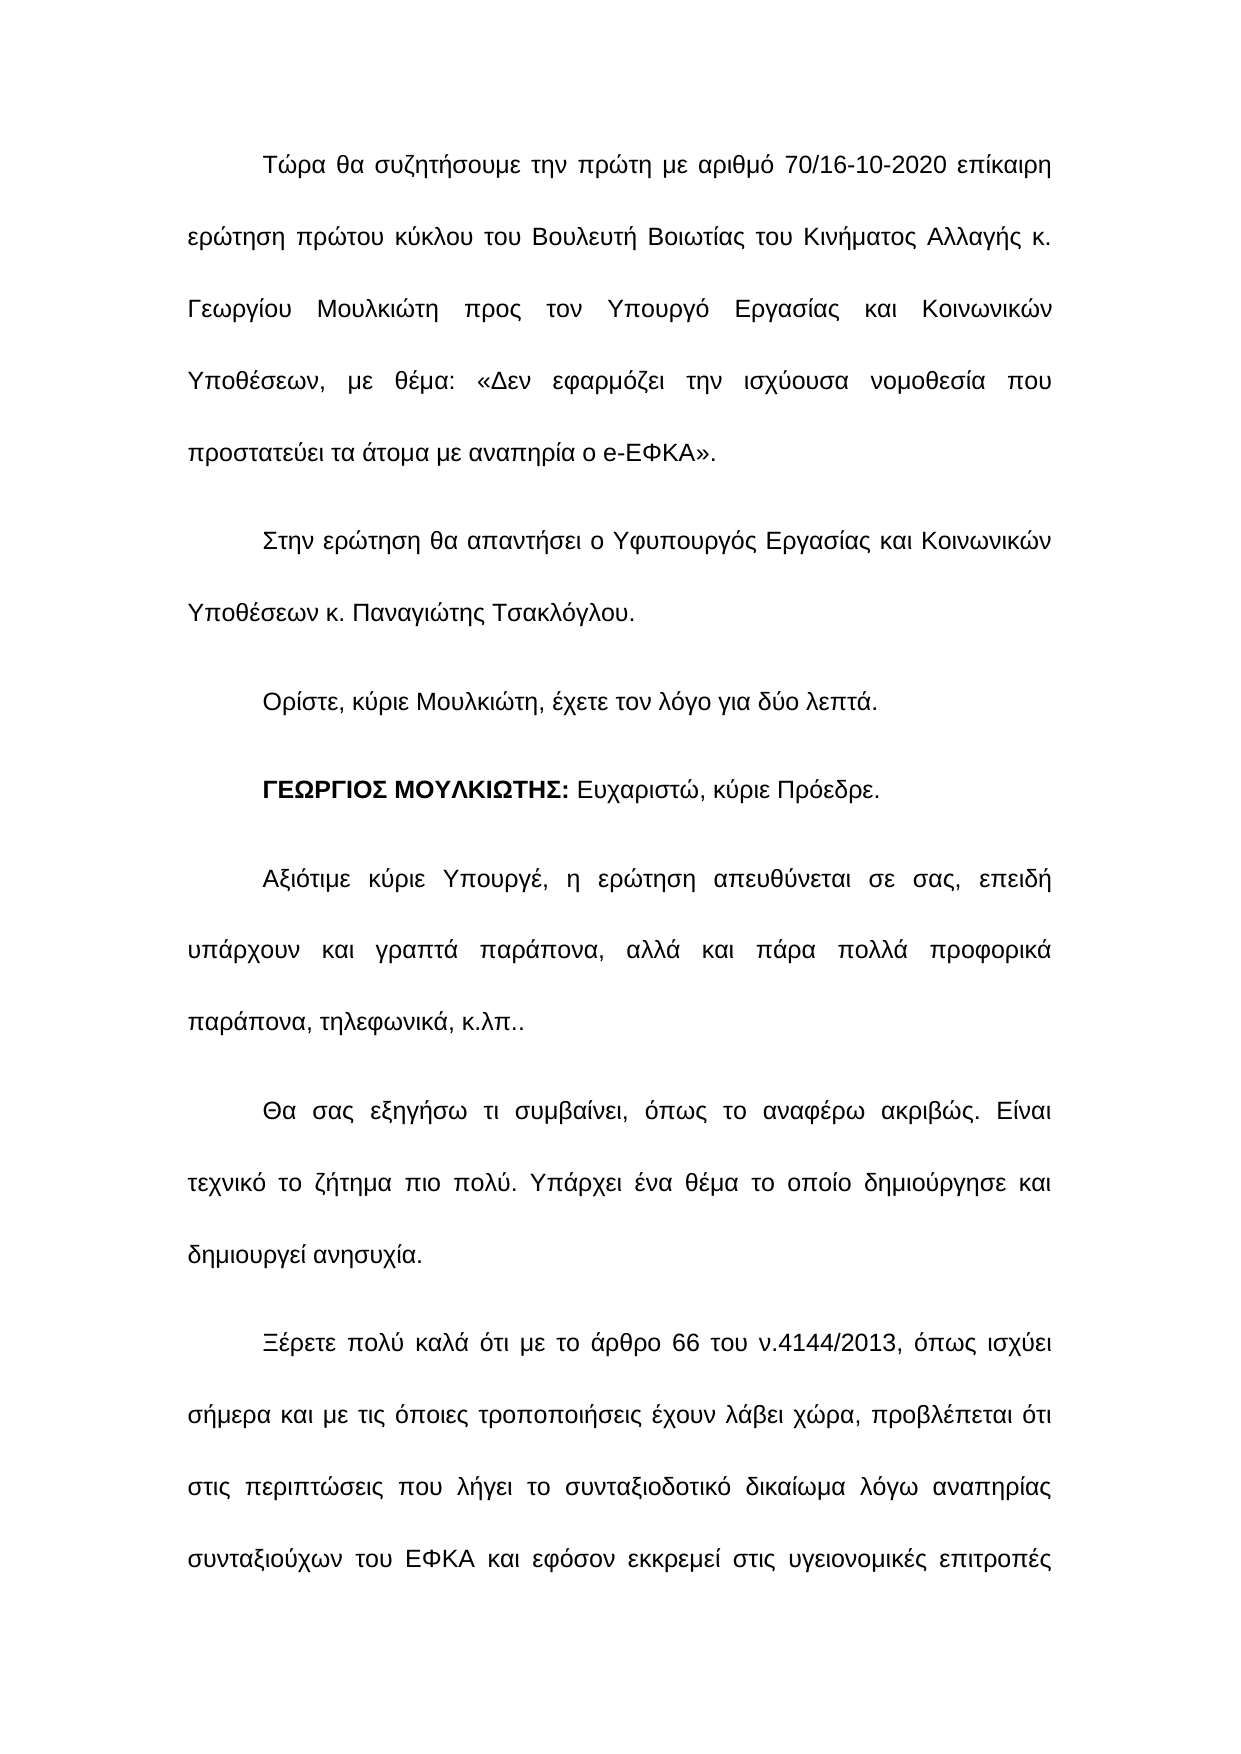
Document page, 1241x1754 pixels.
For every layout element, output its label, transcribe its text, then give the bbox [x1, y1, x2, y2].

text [187, 1328, 1053, 1572]
text Θα σας εξηγήσω τι συμβαίνει, όπως το αναφέρω ακριβώς. Είναι τεχνικό το ζήτημα πιο πολύ. Υπάρχει ένα θέμα το οποίο δημιούργησε και δημιουργεί ανησυχία. [187, 1180, 1053, 1268]
text Θα σας εξηγήσω τι συμβαίνει, όπως το αναφέρω ακριβώς. Είναι τεχνικό το ζήτημα πιο πολύ. Υπάρχει ένα θέμα το οποίο δημιούργησε και δημιουργεί ανησυχία. [187, 1096, 1053, 1178]
text Τώρα θα συζητήσουμε την πρώτη με αριθμό 70/16-10-2020 επίκαιρη ερώτηση πρώτου κύκλου του Βουλευτή Βοιωτίας του Κινήματος Αλλαγής κ. Γεωργίου Μουλκιώτη προς τον Υπουργό Εργασίας και Κοινωνικών Υποθέσεων, με θέμα: «Δεν εφαρμόζει την ισχύουσα νομοθεσία που προστατεύει τα άτομα με αναπηρία ο e-ΕΦΚΑ». [187, 150, 1053, 466]
text ΓΕΩΡΓΙΟΣ ΜΟΥΛΚΙΩΤΗΣ: Ευχαριστώ, κύριε Πρόεδρε. [187, 775, 1053, 804]
text Ορίστε, κύριε Μουλκιώτη, έχετε τον λόγο για δύο λεπτά. [187, 686, 1053, 715]
text Στην ερώτηση θα απαντήσει ο Υφυπουργός Εργασίας και Κοινωνικών Υποθέσεων κ. Παναγιώτης Τσακλόγλου. [187, 526, 1053, 627]
text Αξιότιμε κύριε Υπουργέ, η ερώτηση απευθύνεται σε σας, επειδή υπάρχουν και γραπτά παράπονα, αλλά και πάρα πολλά προφορικά παράπονα, τηλεφωνικά, κ.λπ.. [187, 863, 1053, 1036]
